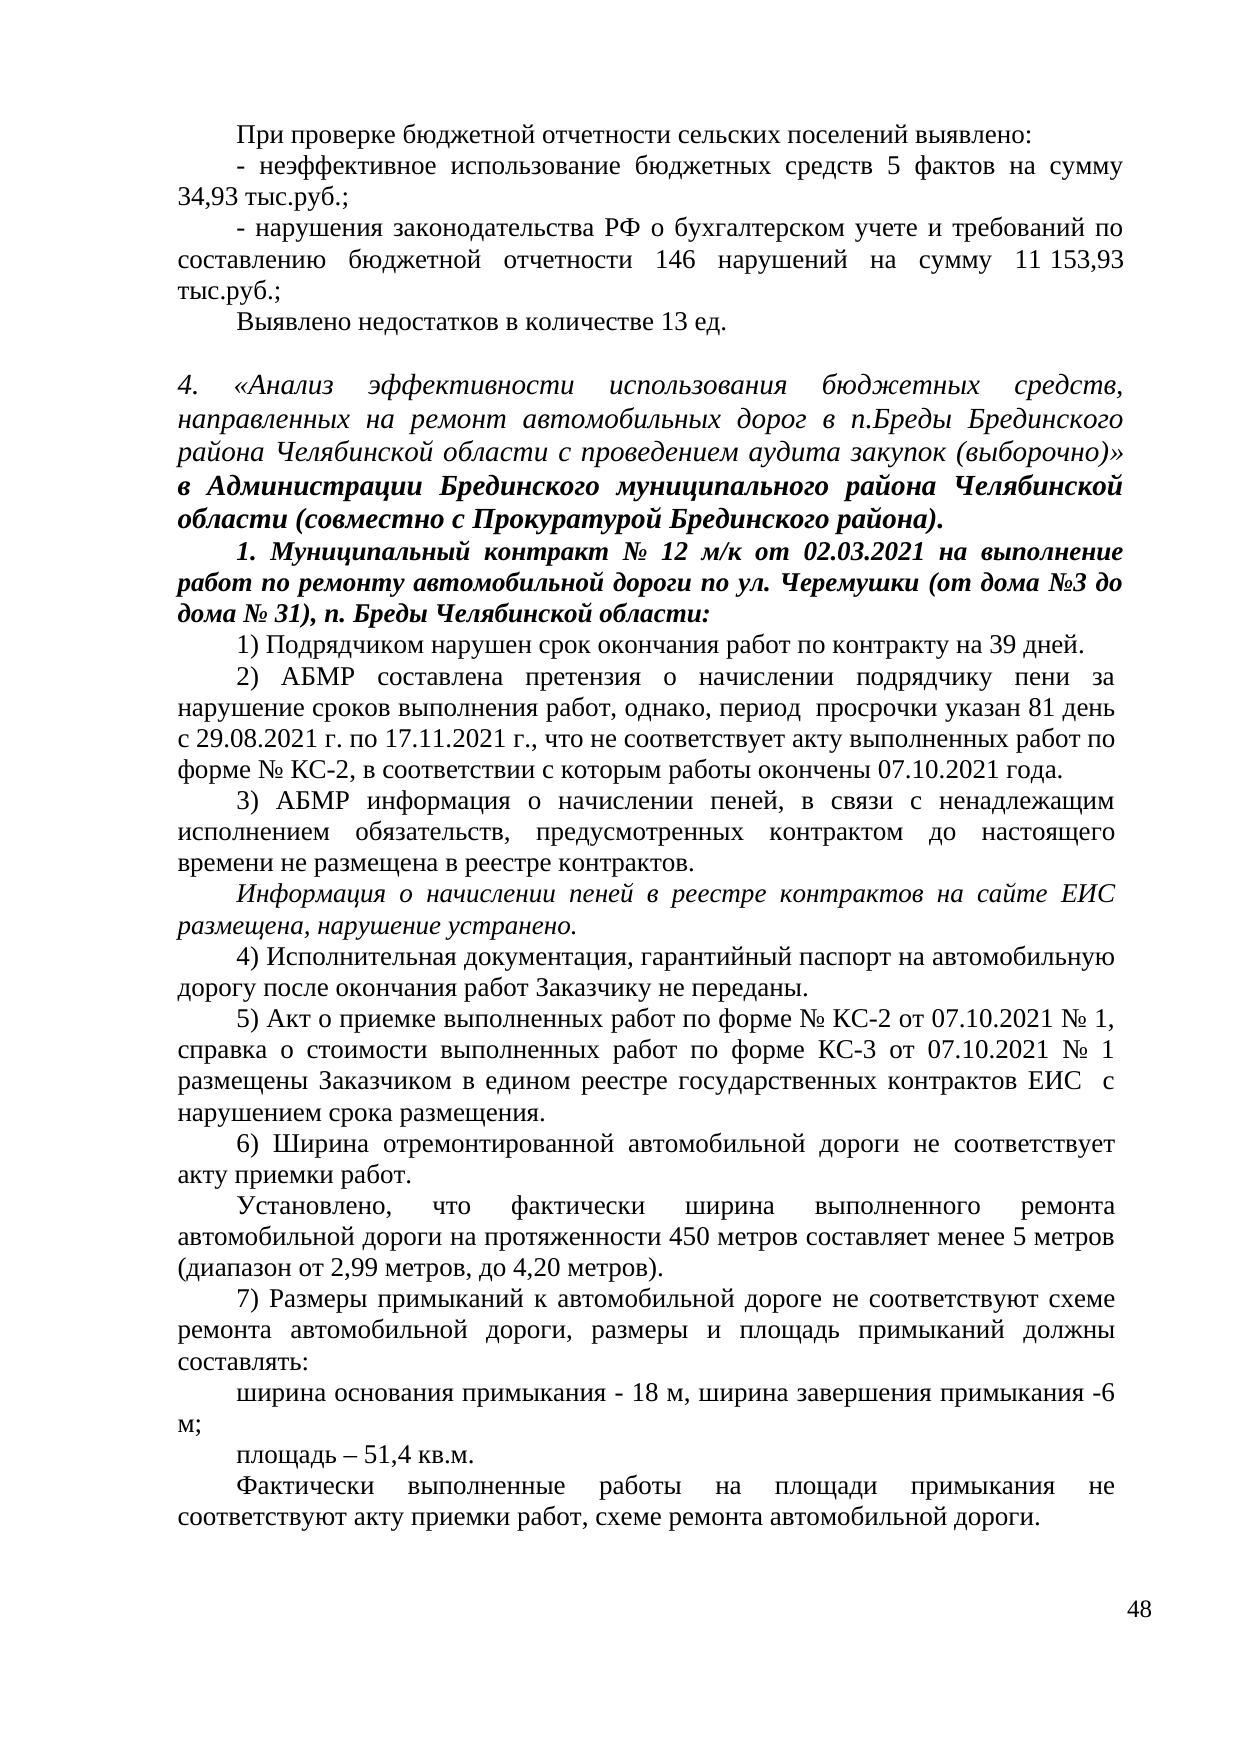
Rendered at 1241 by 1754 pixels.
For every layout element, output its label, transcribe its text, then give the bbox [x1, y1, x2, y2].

text ширина основания примыкания - 18 м, ширина завершения примыкания -6 м; [177, 1376, 1116, 1438]
text 2) АБМР составлена претензия о начислении подрядчику пени за нарушение сроков выполнения работ, однако, период просрочки указан 81 день с 29.08.2021 г. по 17.11.2021 г., что не соответствует акту выполненных работ по форме № КС-2, в соответствии с которым работы окончены 07.10.2021 года. [177, 659, 1116, 784]
text 3) АБМР информация о начислении пеней, в связи с ненадлежащим исполнением обязательств, предусмотренных контрактом до настоящего времени не размещена в реестре контрактов. [177, 784, 1116, 878]
text 5) Акт о приемке выполненных работ по форме № КС-2 от 07.10.2021 № 1, справка о стоимости выполненных работ по форме КС-3 от 07.10.2021 № 1 размещены Заказчиком в едином реестре государственных контрактов ЕИС с нарушением срока размещения. [177, 1002, 1116, 1127]
text Фактически выполненные работы на площади примыкания не соответствуют акту приемки работ, схеме ремонта автомобильной дороги. [177, 1469, 1116, 1532]
text Установлено, что фактически ширина выполненного ремонта автомобильной дороги на протяженности 450 метров составляет менее 5 метров (диапазон от 2,99 метров, до 4,20 метров). [177, 1189, 1116, 1282]
text Информация о начислении пеней в реестре контрактов на сайте ЕИС размещена, нарушение устранено. [177, 878, 1116, 940]
text площадь – 51,4 кв.м. [177, 1438, 1116, 1469]
text - нарушения законодательства РФ о бухгалтерском учете и требований по составлению бюджетной отчетности 146 нарушений на сумму 11 153,93 тыс.руб.; [177, 212, 1124, 305]
text Выявлено недостатков в количестве 13 ед. [177, 305, 1124, 336]
text 1) Подрядчиком нарушен срок окончания работ по контракту на 39 дней. [177, 628, 1152, 659]
text 7) Размеры примыканий к автомобильной дороге не соответствуют схеме ремонта автомобильной дороги, размеры и площадь примыканий должны составлять: [177, 1282, 1116, 1376]
text При проверке бюджетной отчетности сельских поселений выявлено: [177, 118, 1124, 149]
text 4) Исполнительная документация, гарантийный паспорт на автомобильную дорогу после окончания работ Заказчику не переданы. [177, 940, 1116, 1002]
text 6) Ширина отремонтированной автомобильной дороги не соответствует акту приемки работ. [177, 1127, 1116, 1189]
text - неэффективное использование бюджетных средств 5 фактов на сумму 34,93 тыс.руб.; [177, 149, 1124, 212]
text 4. «Анализ эффективности использования бюджетных средств, направленных на ремонт автомобильных дорог в п.Бреды Брединского района Челябинской области с проведением аудита закупок (выборочно)» в Администрации Брединского муниципального района Челябинской области (совместно с Прокуратурой Брединского района). [177, 367, 1124, 535]
text 1. Муниципальный контракт № 12 м/к от 02.03.2021 на выполнение работ по ремонту автомобильной дороги по ул. Черемушки (от дома №3 до дома № 31), п. Бреды Челябинской области: [177, 535, 1124, 628]
